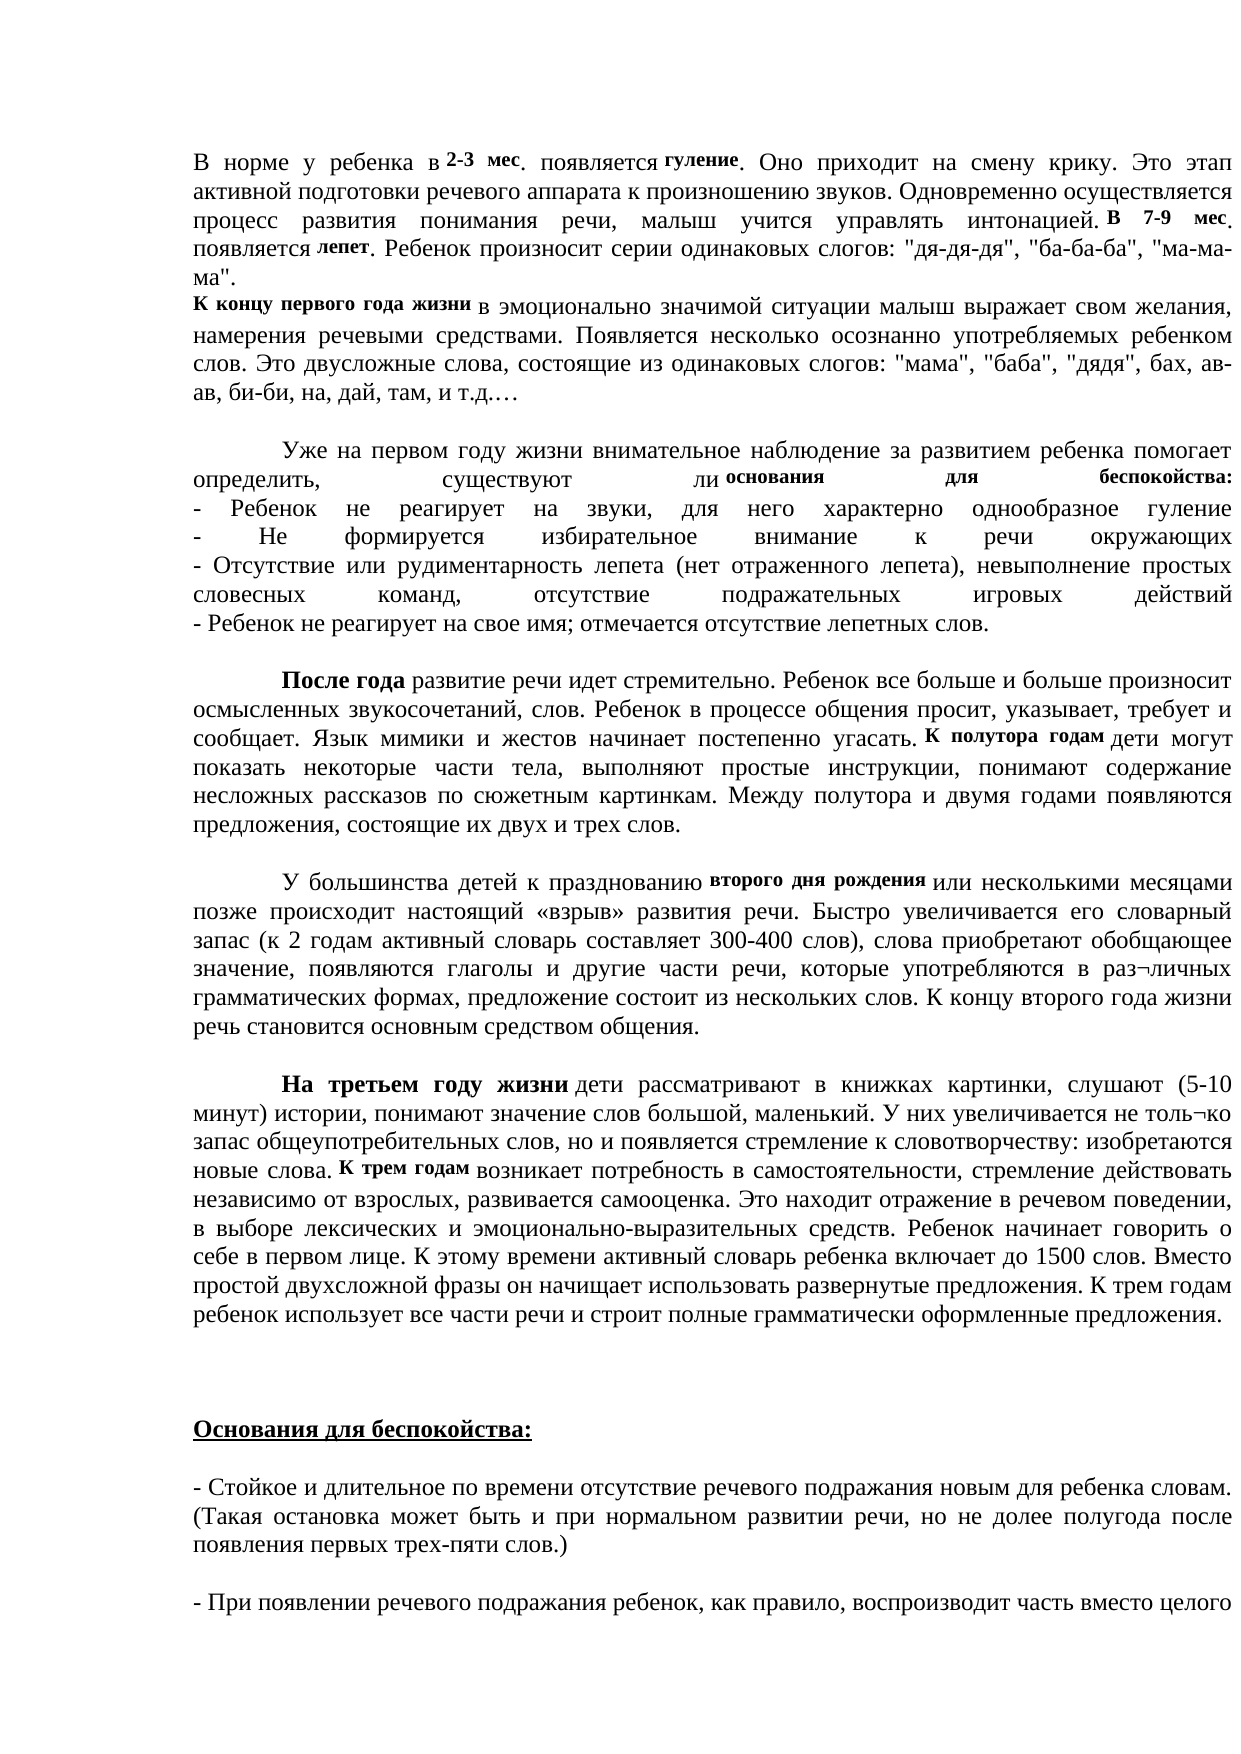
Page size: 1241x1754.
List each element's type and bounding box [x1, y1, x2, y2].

table_header [177, 118, 1239, 1636]
